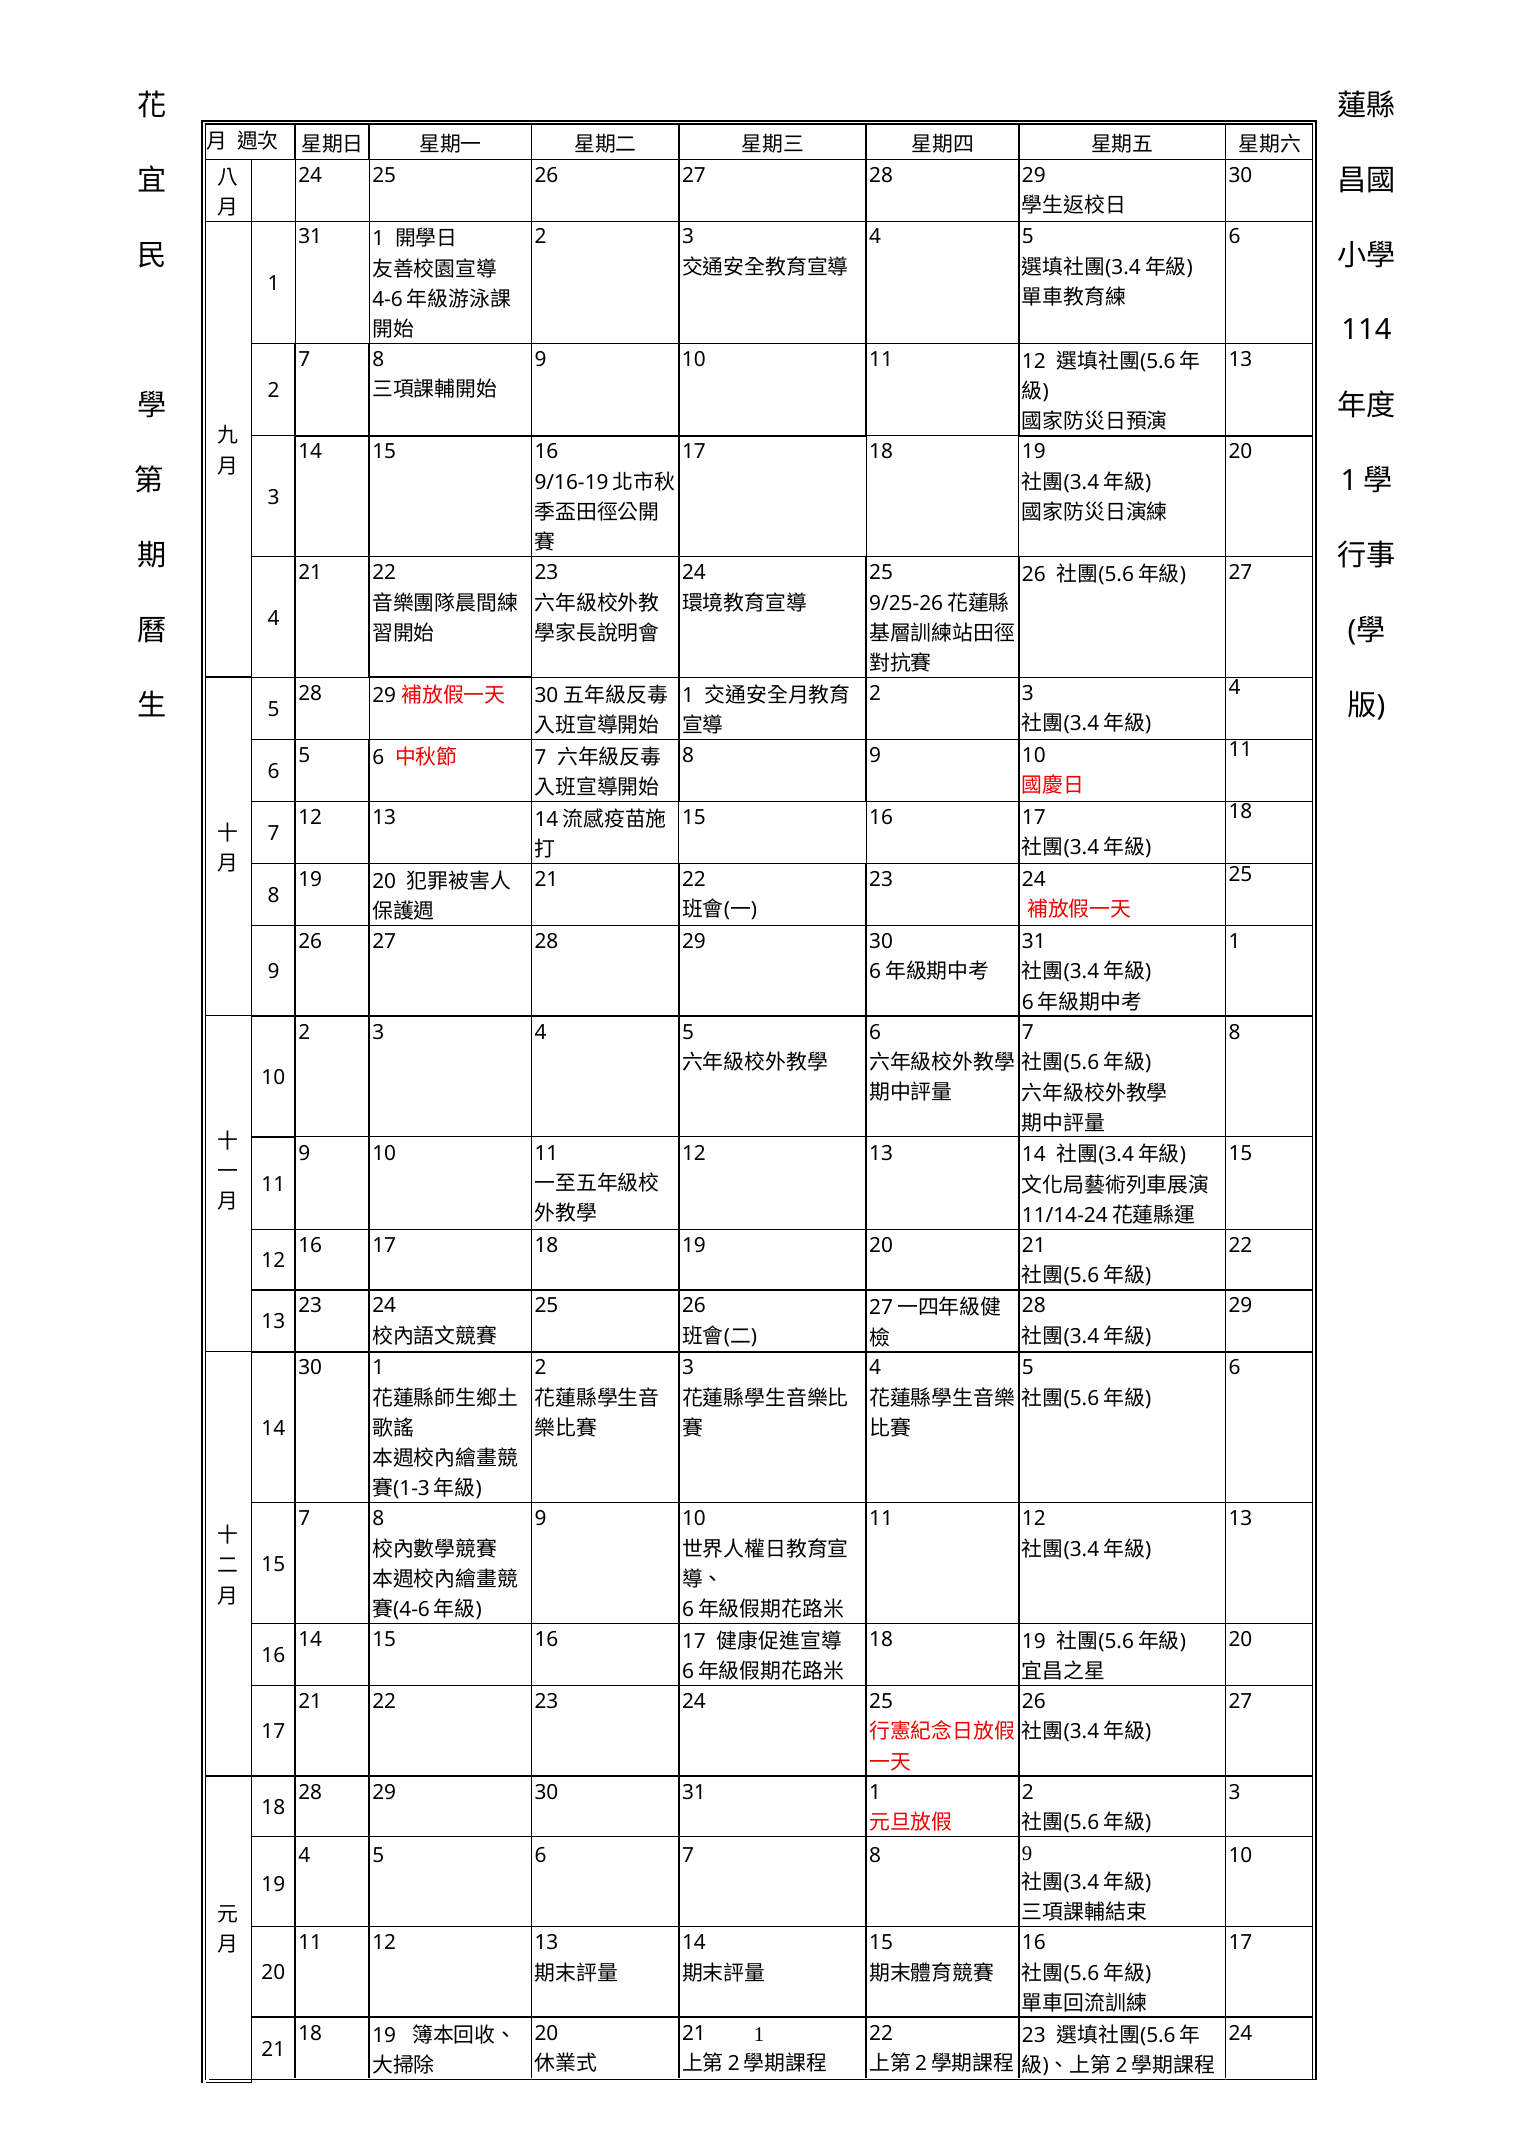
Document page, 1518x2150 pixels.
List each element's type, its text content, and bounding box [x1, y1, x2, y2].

table_cell 3 [370, 1017, 531, 1136]
table_cell 14 [296, 1624, 368, 1685]
table_cell 21 [296, 1686, 368, 1775]
table_cell 4 [532, 1017, 678, 1136]
table_cell 19 [252, 1837, 294, 1926]
table_cell 2 [296, 1017, 368, 1136]
table_cell 15 [1226, 1137, 1312, 1228]
table_cell 19 簿本回收、大掃除 [370, 2018, 531, 2078]
table_cell 19 社團(5.6年級) 宜昌之星 [1020, 1624, 1225, 1685]
table_cell 14 [252, 1353, 294, 1502]
table_cell 27 [370, 926, 531, 1015]
table_header 星期日 [296, 125, 368, 159]
table_cell 十 月 [206, 678, 251, 1015]
table_cell 7 [296, 344, 368, 435]
table_cell 4 [867, 222, 1018, 343]
table_cell 28 [296, 678, 369, 738]
table_cell 5 社團(5.6年級) [1020, 1353, 1225, 1502]
table_cell 9 社團(3.4年級) 三項課輔結束 [1020, 1837, 1225, 1926]
table_cell 18 [532, 1230, 678, 1289]
table_cell 20 [867, 1230, 1018, 1289]
table_cell 7 [296, 1503, 368, 1623]
table_cell 23 [296, 1291, 368, 1351]
table_cell 15 [370, 437, 531, 556]
table_cell 23 六年級校外教學家長說明會 [532, 557, 678, 676]
table_cell 2 [532, 222, 678, 343]
table_cell 元 月 [206, 1777, 251, 2078]
table_cell 25 行憲紀念日放假一天 [867, 1686, 1018, 1775]
table_cell 12 社團(3.4年級) [1020, 1503, 1225, 1623]
table_cell 19 [680, 1230, 865, 1289]
table_cell 6 [1226, 1353, 1312, 1502]
table_cell 21 社團(5.6年級) [1020, 1230, 1225, 1289]
table_cell 5 六年級校外教學 [680, 1017, 865, 1136]
table_cell 13 [1226, 1503, 1312, 1623]
table_cell 13 [867, 1137, 1018, 1228]
table_cell 22 上第2學期課程 [867, 2018, 1018, 2078]
table_cell 4 [296, 1837, 368, 1926]
table_cell 14流感疫苗施打 [532, 802, 678, 863]
table_cell 九 月 [206, 222, 251, 676]
table_header 星期二 [532, 125, 678, 159]
table_cell 28 [532, 926, 678, 1015]
table_cell 20 犯罪被害人保護週 [370, 864, 531, 925]
table_cell 18 [296, 2018, 368, 2078]
table_cell 12 [296, 802, 368, 863]
table_cell 26 社團(3.4年級) [1020, 1686, 1225, 1775]
table_cell 26 [296, 926, 368, 1015]
table_cell 20 [1226, 1624, 1312, 1685]
table_cell 29 補放假一天 [370, 678, 531, 738]
table_cell 30 [532, 1777, 678, 1836]
table_cell 13 期末評量 [532, 1927, 678, 2016]
table_cell 26 班會(二) [680, 1291, 865, 1351]
table_cell 16 [532, 1624, 678, 1685]
table_cell 18 [867, 1624, 1018, 1685]
table_cell 14 期末評量 [680, 1927, 865, 2016]
table_cell 26 社團(5.6年級) [1020, 557, 1225, 676]
table_cell 11 [1226, 740, 1312, 801]
table_header 星期一 [370, 125, 531, 159]
table_cell 10 國慶日 [1020, 740, 1225, 801]
table_cell 18 [867, 436, 1018, 556]
table_cell 3 社團(3.4年級) [1020, 678, 1225, 738]
table_cell 25 [1226, 864, 1312, 925]
table_cell 十 一月 [206, 1016, 251, 1351]
table_cell 7 社團(5.6年級) 六年級校外教學 期中評量 [1020, 1017, 1225, 1136]
table_cell 22 班會(一) [680, 864, 865, 925]
table_cell 1 開學日 友善校園宣導 4-6年級游泳課開始 [370, 222, 531, 343]
table_cell 31 [296, 222, 369, 343]
table_cell 27 [1226, 557, 1312, 676]
table_cell 17 健康促進宣導 6年級假期花路米 [680, 1624, 865, 1685]
table_cell 17 [680, 437, 866, 556]
table_cell 3 花蓮縣學生音樂比賽 [680, 1353, 865, 1502]
table_cell 1 [252, 222, 295, 343]
table_cell 10 [252, 1017, 294, 1136]
table_cell 26 [532, 160, 678, 221]
table_cell 1 元旦放假 [867, 1777, 1018, 1836]
table_cell 2 [867, 678, 1018, 738]
table_cell 13 [370, 802, 531, 863]
table_cell 8 [867, 1837, 1018, 1926]
table_cell 14 [296, 437, 368, 556]
table_cell 30 五年級反毒入班宣導開始 [532, 678, 678, 738]
table_cell 20 [1226, 437, 1312, 556]
table_cell 3 交通安全教育宣導 [680, 222, 865, 343]
table_cell 11 [252, 1138, 294, 1228]
table_cell 23 [867, 864, 1018, 925]
table_cell 5 選填社團(3.4年級) 單車教育練 [1020, 222, 1225, 343]
table_cell 4 [252, 557, 294, 676]
table_cell 12 選填社團(5.6年級) 國家防災日預演 [1020, 344, 1225, 435]
table_cell 21 [296, 557, 368, 676]
table_header 星期四 [867, 125, 1018, 159]
table_cell 17 社團(3.4年級) [1020, 802, 1225, 863]
table_cell 7 六年級反毒入班宣導開始 [532, 740, 678, 801]
table_cell 1 [1226, 926, 1312, 1015]
table_cell 12 [370, 1927, 531, 2016]
table_cell 25 [370, 160, 531, 221]
table_cell 10 [370, 1137, 531, 1228]
table_cell 24 校內語文競賽 [370, 1291, 531, 1351]
table_cell 8 校內數學競賽 本週校內繪畫競賽(4-6年級) [370, 1503, 531, 1623]
table_cell 10 [1226, 1837, 1312, 1926]
table_cell 20 [252, 1927, 294, 2016]
table_cell 23 [532, 1686, 678, 1775]
table_cell 22 音樂團隊晨間練習開始 [370, 557, 531, 676]
table_cell 29 [680, 926, 865, 1015]
table_cell 28 社團(3.4年級) [1020, 1291, 1225, 1351]
table_header 月 週次 [206, 125, 294, 159]
table_cell 5 [252, 678, 294, 738]
table_cell 15 [679, 802, 866, 863]
table_cell 13 [252, 1291, 294, 1351]
table_cell 18 [1226, 802, 1312, 863]
table_cell 30 6年級期中考 [867, 926, 1018, 1015]
table_cell 2 [252, 344, 294, 435]
table_cell 3 [1226, 1777, 1312, 1836]
table_cell 28 [867, 160, 1018, 221]
table_cell 八月 [206, 160, 251, 221]
table_cell 16 [296, 1230, 368, 1289]
table_cell 14 社團(3.4年級) 文化局藝術列車展演 11/14-24花蓮縣運 [1020, 1137, 1225, 1228]
table_cell 9 [532, 344, 678, 435]
table_cell 6 中秋節 [370, 740, 531, 801]
table_cell 21 [532, 864, 678, 925]
table_cell 8 [680, 740, 865, 801]
table_cell 24 [1226, 2018, 1312, 2078]
table_cell 30 [296, 1353, 368, 1502]
table_cell 9 [296, 1137, 368, 1228]
table_cell 11 [867, 1503, 1018, 1623]
table_cell 12 [680, 1137, 865, 1228]
table_cell 7 [252, 802, 294, 863]
table_cell 24 補放假一天 [1020, 864, 1225, 925]
table_cell 2 社團(5.6年級) [1020, 1777, 1225, 1836]
text 花蓮縣宜昌國民小學114學年度第1學期行事曆(學生版) [118, 66, 1399, 741]
table_cell 9 [532, 1503, 678, 1623]
table_cell 16 社團(5.6年級) 單車回流訓練 [1020, 1927, 1225, 2016]
table_cell 1 交通安全月教育宣導 [680, 678, 865, 738]
table_header 星期六 [1226, 125, 1312, 159]
table_cell 9 [867, 740, 1018, 801]
table_cell 17 [252, 1686, 294, 1775]
table_cell 2 花蓮縣學生音樂比賽 [532, 1353, 678, 1502]
table_cell 7 [680, 1837, 865, 1926]
table_cell 16 [252, 1624, 294, 1685]
table_cell 31 [680, 1777, 865, 1836]
table_cell 8 三項課輔開始 [370, 344, 531, 435]
table_cell 15 [252, 1503, 294, 1623]
table_cell 15 [370, 1624, 531, 1685]
table_cell 31 社團(3.4年級) 6年級期中考 [1020, 926, 1225, 1015]
table_cell 30 [1226, 160, 1312, 221]
table_cell 18 [252, 1777, 294, 1836]
table_cell 22 [370, 1686, 531, 1775]
table_cell 十 二 月 [206, 1352, 251, 1775]
table_cell 27 [680, 160, 865, 221]
table_cell 11 [867, 344, 1018, 435]
table_cell 24 [680, 1686, 865, 1775]
table_cell 6 [532, 1837, 678, 1926]
table_header 星期五 [1020, 125, 1225, 159]
table_cell 25 [532, 1291, 678, 1351]
table_cell 25 9/25-26花蓮縣基層訓練站田徑對抗賽 [867, 557, 1018, 676]
table_cell 17 [1226, 1927, 1312, 2016]
table_cell 17 [370, 1230, 531, 1289]
table_cell [252, 160, 295, 221]
table_cell 27一四年級健檢 [867, 1291, 1018, 1351]
table_cell 10 [680, 344, 865, 435]
table_cell 29 學生返校日 [1020, 160, 1225, 221]
table_cell 4 [1226, 678, 1312, 738]
table_cell 3 [252, 436, 294, 556]
table_cell 8 [1226, 1017, 1312, 1136]
table_cell 21 上第2學期課程 [680, 2018, 865, 2078]
table_cell 29 [370, 1777, 531, 1836]
table_cell 6 六年級校外教學 期中評量 [867, 1017, 1018, 1136]
table_cell 28 [296, 1777, 368, 1836]
table_cell 16 [867, 802, 1018, 863]
table_cell 4 花蓮縣學生音樂比賽 [867, 1353, 1018, 1502]
table_cell 15 期末體育競賽 [867, 1927, 1018, 2016]
table_cell 8 [252, 864, 294, 925]
table_cell 6 [252, 740, 294, 801]
table_cell 16 9/16-19北市秋季盃田徑公開賽 [532, 437, 678, 556]
table_cell 11 一至五年級校外教學 [532, 1137, 678, 1228]
table_cell 6 [1226, 222, 1312, 343]
table_cell 1 花蓮縣師生鄉土歌謠 本週校內繪畫競賽(1-3年級) [370, 1353, 531, 1502]
table_cell 9 [252, 926, 294, 1015]
table_cell 22 [1226, 1230, 1312, 1289]
table_cell 24 環境教育宣導 [680, 557, 865, 676]
table_cell 29 [1226, 1291, 1312, 1351]
table_cell 24 [296, 160, 369, 221]
table_cell 20 休業式 [532, 2018, 678, 2078]
table_cell 12 [252, 1230, 294, 1289]
table_cell 13 [1226, 344, 1312, 435]
table_header 星期三 [680, 125, 865, 159]
table_cell 5 [296, 740, 368, 801]
table_cell 19 社團(3.4年級) 國家防災日演練 [1019, 437, 1225, 556]
table_cell 21 [252, 2018, 294, 2078]
table_cell 23 選填社團(5.6年級)、上第2學期課程 [1020, 2018, 1225, 2078]
table_cell 27 [1226, 1686, 1312, 1775]
table_cell 11 [296, 1927, 368, 2016]
table_cell 19 [296, 864, 368, 925]
table_cell 10 世界人權日教育宣導、 6年級假期花路米 [680, 1503, 865, 1623]
table_cell 5 [370, 1837, 531, 1926]
